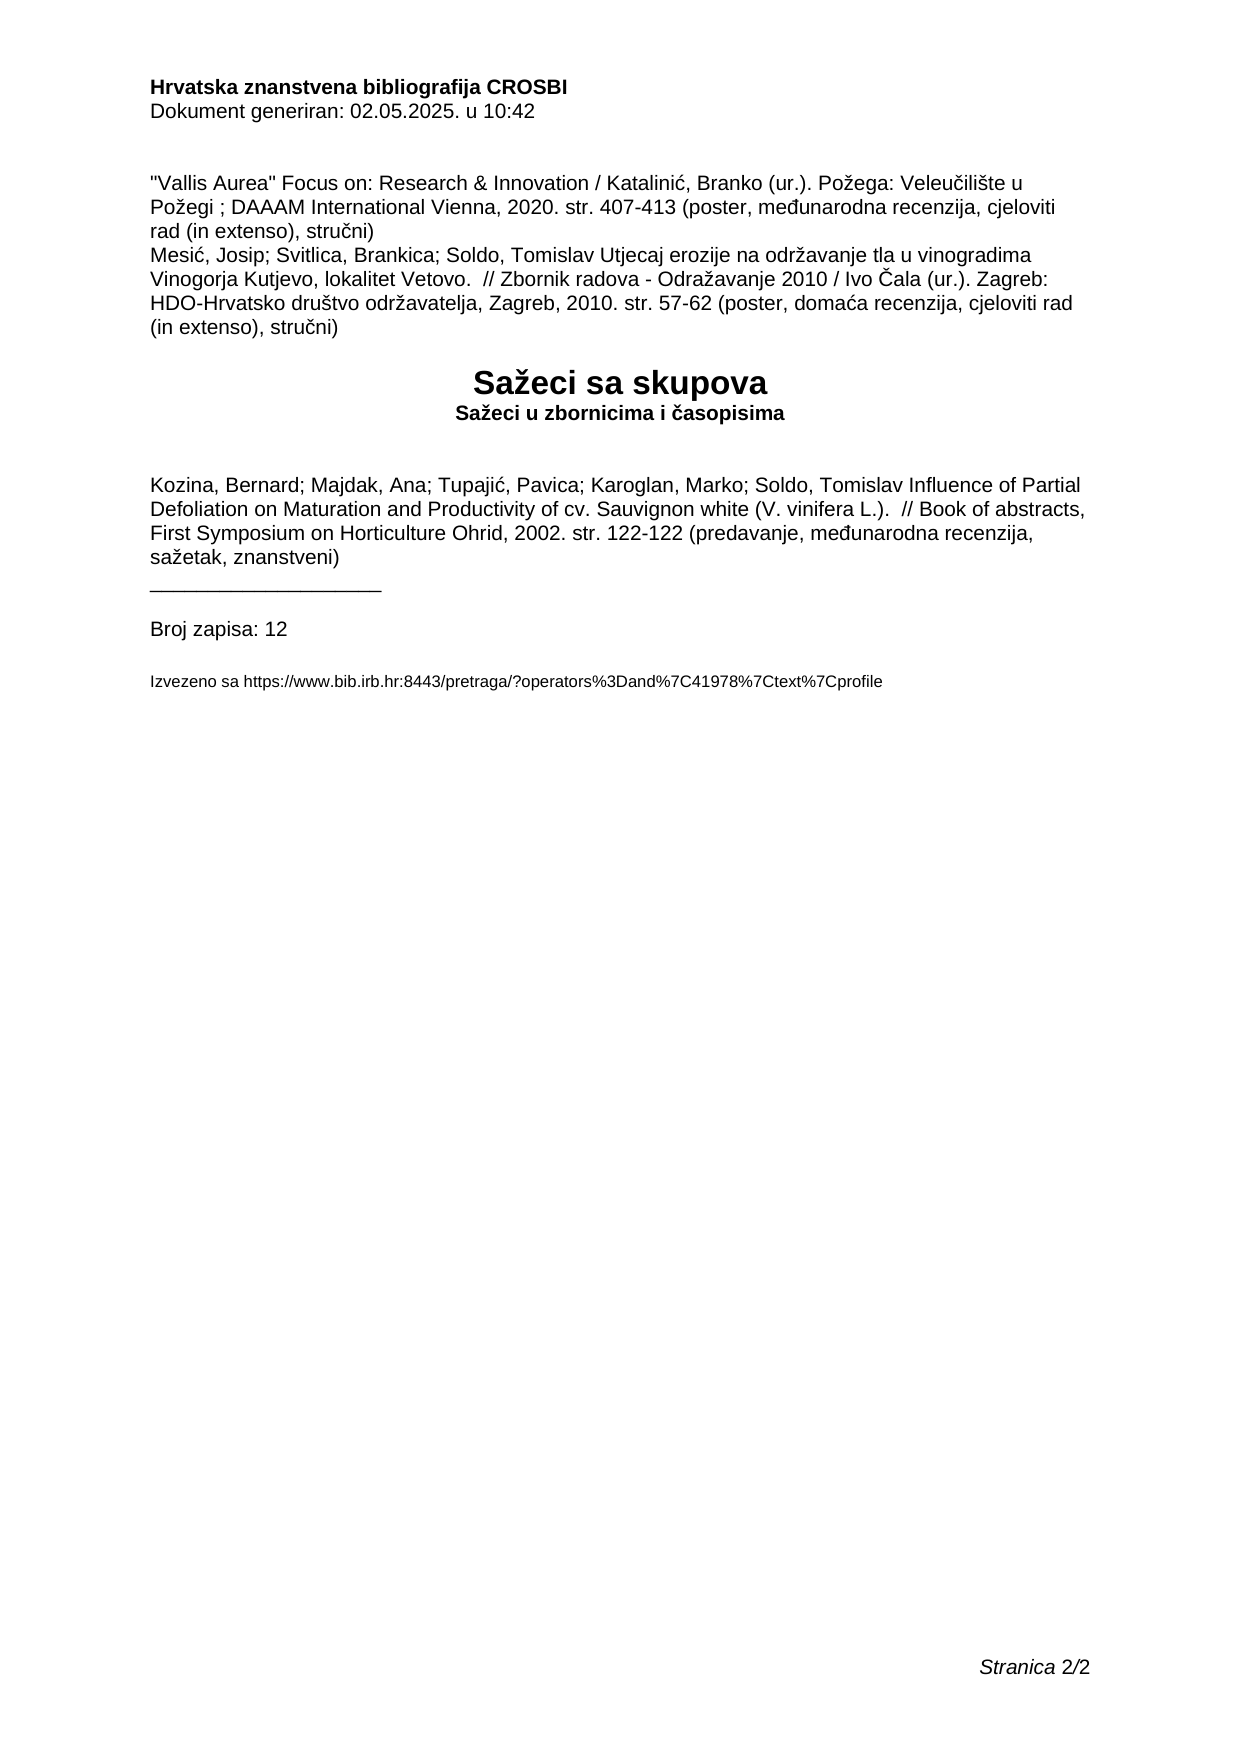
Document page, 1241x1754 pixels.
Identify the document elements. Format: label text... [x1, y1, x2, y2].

text ____________________ [150, 569, 1090, 593]
text Kozina, Bernard; Majdak, Ana; Tupajić, Pavica; Karoglan, Marko; Soldo, Tomislav [150, 473, 1090, 569]
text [150, 171, 1090, 243]
text Broj zapisa: 12 [150, 617, 1090, 641]
text Mesić, Josip; Svitlica, Brankica; Soldo, Tomislav [150, 243, 1090, 339]
subtitle Sažeci u zbornicima i časopisima [150, 401, 1090, 425]
subtitle Sažeci sa skupova [150, 363, 1090, 401]
text Izvezeno sa https://www.bib.irb.hr:8443/pretraga/?operators%3Dand%7C41978%7Ctext%7Cprofile [150, 672, 1090, 691]
